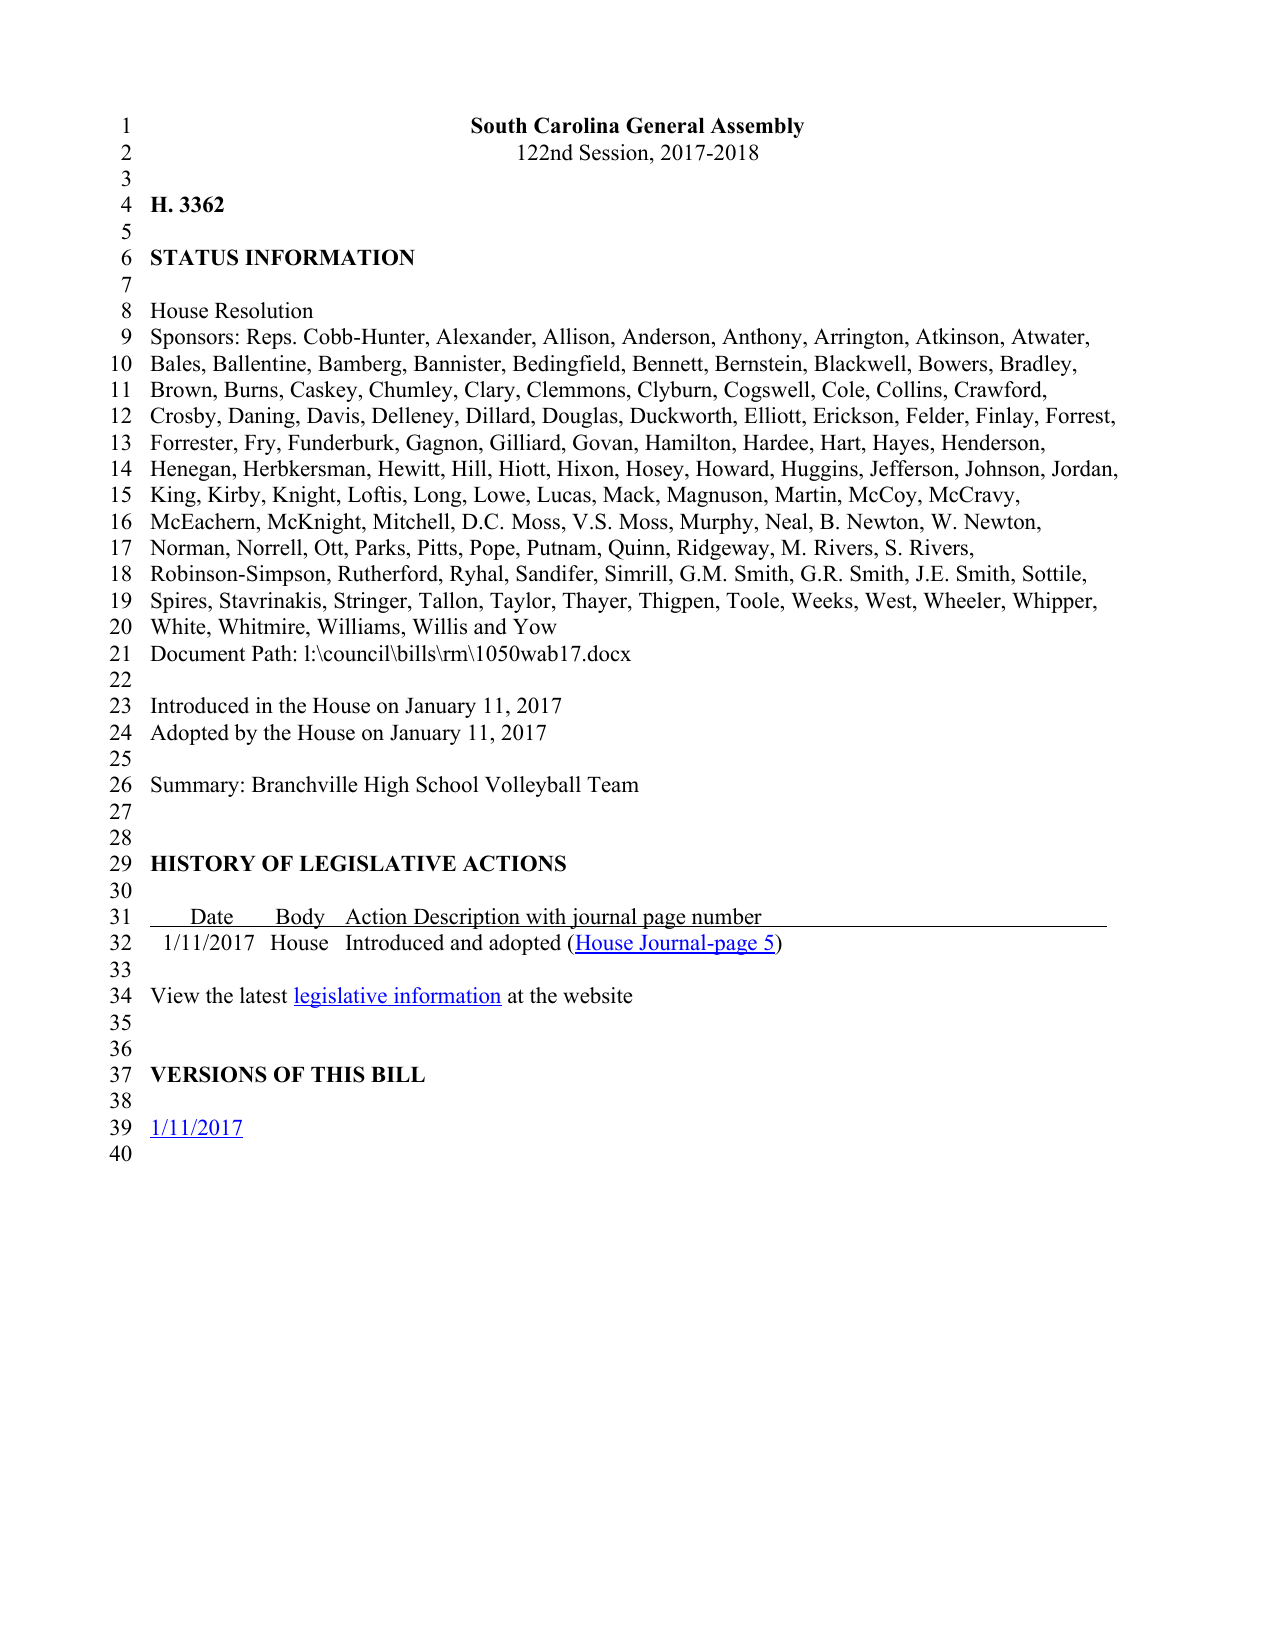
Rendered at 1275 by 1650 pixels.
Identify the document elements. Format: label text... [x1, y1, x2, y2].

text 1/11/2017 House Introduced and adopted (House Journal-page 5) [150, 929, 1125, 956]
text View the latest legislative information at the website [150, 982, 1125, 1008]
text Sponsors: Reps. Cobb-Hunter, Alexander, Allison, Anderson, Anthony, Arrington, Atkinson, Atwater, Bales, Ballentine, Bamberg, Bannister, Bedingfield, Bennett, Bernstein, Blackwell, Bowers, Bradley, Brown, Burns, Caskey, Chumley, Clary, Clemmons, Clyburn, Cogswell, Cole, Collins, Crawford, Crosby, Daning, Davis, Delleney, Dillard, Douglas, Duckworth, Elliott, Erickson, Felder, Finlay, Forrest, Forrester, Fry, Funderburk, Gagnon, Gilliard, Govan, Hamilton, Hardee, Hart, Hayes, Henderson, Henegan, Herbkersman, Hewitt, Hill, Hiott, Hixon, Hosey, Howard, Huggins, Jefferson, Johnson, Jordan, King, Kirby, Knight, Loftis, Long, Lowe, Lucas, Mack, Magnuson, Martin, McCoy, McCravy, McEachern, McKnight, Mitchell, D.C. Moss, V.S. Moss, Murphy, Neal, B. Newton, W. Newton, Norman, Norrell, Ott, Parks, Pitts, Pope, Putnam, Quinn, Ridgeway, M. Rivers, S. Rivers, Robinson-Simpson, Rutherford, Ryhal, Sandifer, Simrill, G.M. Smith, G.R. Smith, J.E. Smith, Sottile, Spires, Stavrinakis, Stringer, Tallon, Taylor, Thayer, Thigpen, Toole, Weeks, West, Wheeler, Whipper, White, Whitmire, Williams, Willis and Yow [150, 323, 1125, 639]
text Adopted by the House on January 11, 2017 [150, 719, 1125, 745]
text Document Path: l:\council\bills\rm\1050wab17.docx [150, 639, 1125, 666]
text STATUS INFORMATION [150, 244, 1125, 271]
text Summary: Branchville High School Volleyball Team [150, 771, 1125, 798]
text Introduced in the House on January 11, 2017 [150, 692, 1125, 719]
text VERSIONS OF THIS BILL [150, 1061, 1125, 1088]
text House Resolution [150, 297, 1125, 323]
text South Carolina General Assembly [150, 112, 1125, 139]
text HISTORY OF LEGISLATIVE ACTIONS [150, 850, 1125, 877]
text H. 3362 [150, 192, 1125, 218]
text 122nd Session, 2017-2018 [150, 139, 1125, 165]
text Date Body Action Description with journal page number [150, 903, 1125, 929]
text 1/11/2017 [150, 1114, 1125, 1140]
